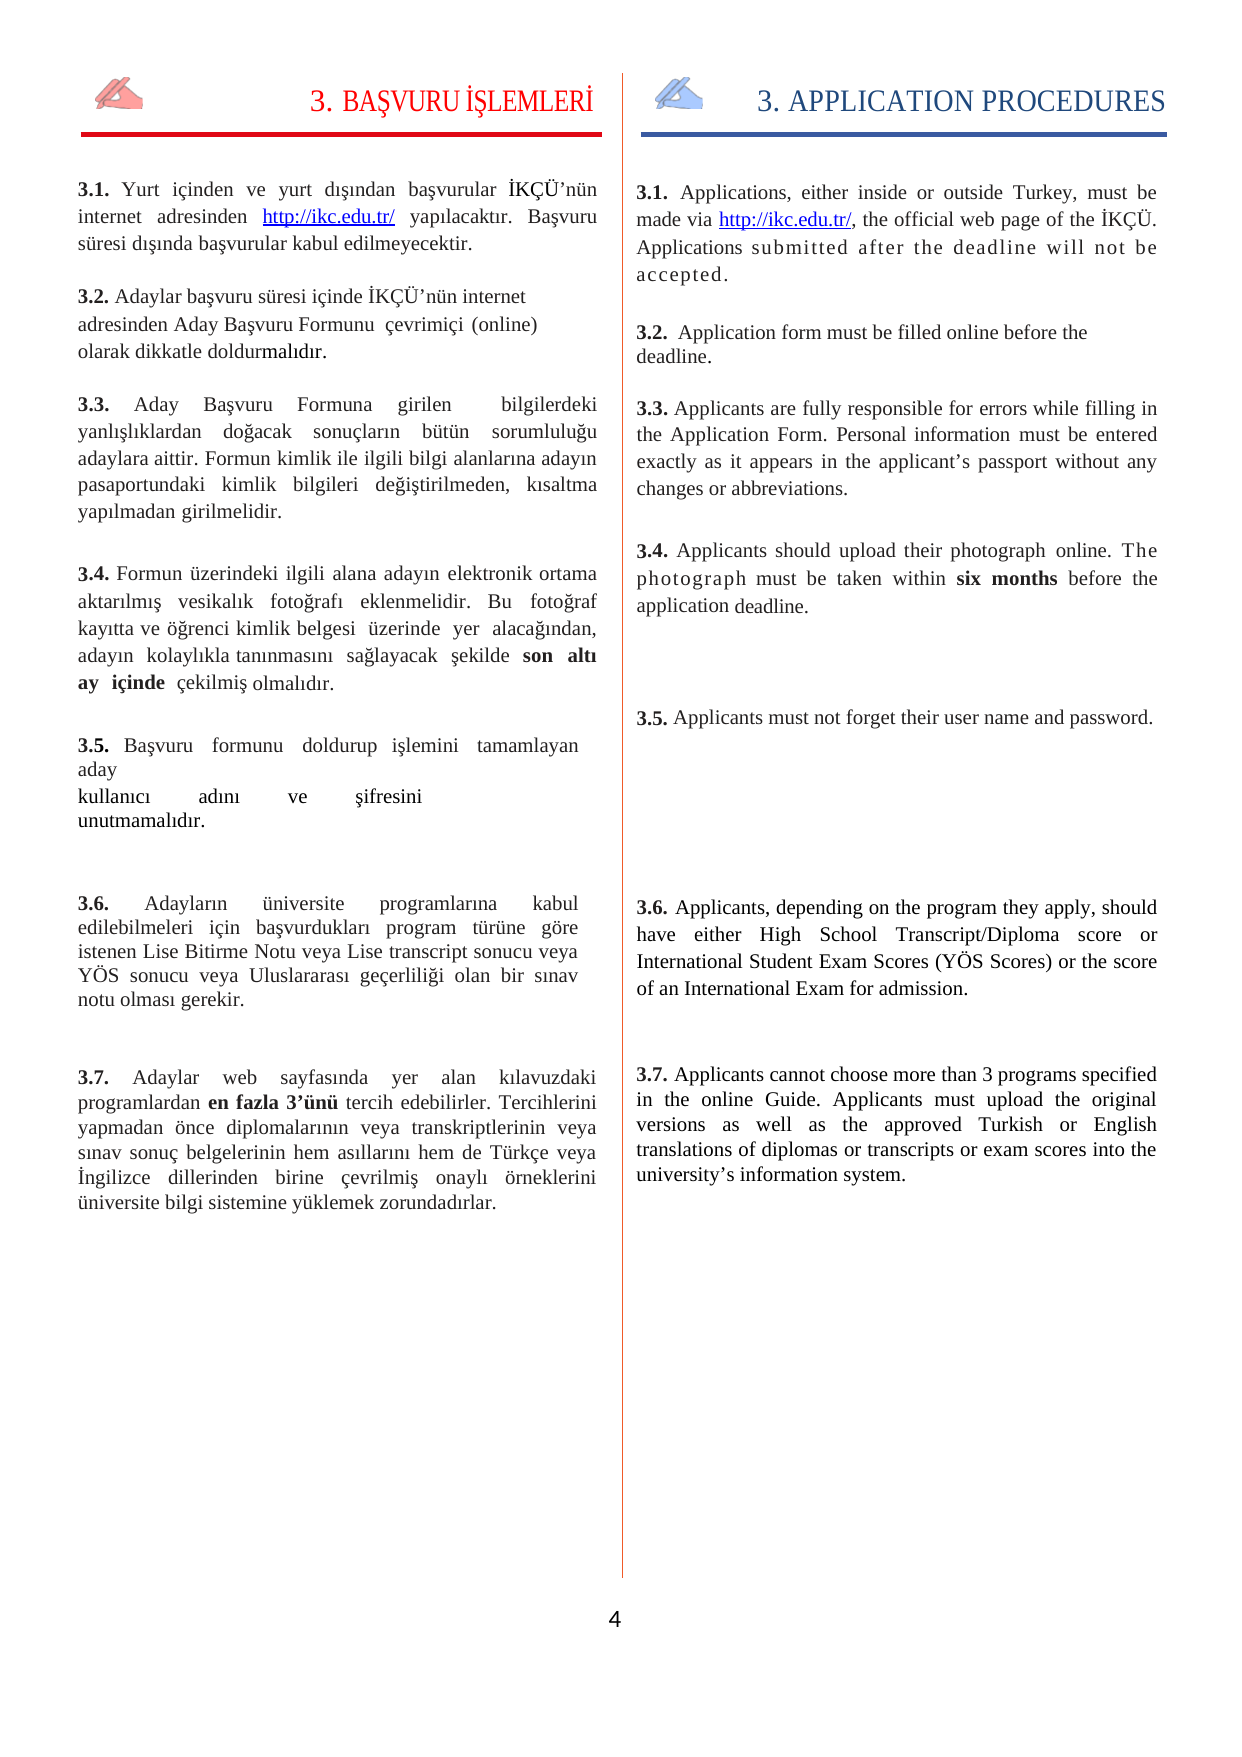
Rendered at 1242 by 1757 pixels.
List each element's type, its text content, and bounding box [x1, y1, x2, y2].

text 3.2. Adaylar başvuru süresi içinde İKÇÜ’nün internet adresinden Aday Başvuru Formunu çevrimiçi (online) olarak dikkatle doldurmalıdır. [78, 281, 588, 363]
picture [654, 77, 703, 109]
text 3. BAŞVURU İŞLEMLERİ 3. APPLICATION PROCEDURES [90, 83, 1167, 117]
text 3.6. Applicants, depending on the program they apply, should have either High School Transcript/Diploma score or International Student Exam Scores (YÖS Scores) or the score of an International Exam for admission. [636, 895, 1158, 999]
text 3.1. Applications, either inside or outside Turkey, must be made via http://ikc.edu.tr/, the official web page of the İKÇÜ. Applications submitted after the deadline will not be accepted. [636, 180, 1157, 286]
text 3.3. Applicants are fully responsible for errors while filling in the Application Form. Personal information must be entered exactly as it appears in the applicant’s passport without any changes or abbreviations. [636, 396, 1158, 499]
text 3.3. Aday Başvuru Formuna girilen bilgilerdeki yanlışlıklardan doğacak sonuçların bütün sorumluluğu adaylara aittir. Formun kimlik ile ilgili bilgi alanlarına adayın pasaportundaki kimlik bilgileri değiştirilmeden, kısaltma yapılmadan girilmelidir. [78, 392, 597, 523]
text 3.1. Yurt içinden ve yurt dışından başvurular İKÇÜ’nün internet adresinden http://ikc.edu.tr/ yapılacaktır. Başvuru süresi dışında başvurular kabul edilmeyecektir. [78, 177, 597, 254]
picture [94, 77, 143, 109]
text 3.7. Adaylar web sayfasında yer alan kılavuzdaki programlardan en fazla 3’ünü tercih edebilirler. Tercihlerini yapmadan önce diplomalarının veya transkriptlerinin veya sınav sonuç belgelerinin hem asıllarını hem de Türkçe veya İngilizce dillerinden birine çevrilmiş onaylı örneklerini üniversite bilgi sistemine yüklemek zorundadırlar. [78, 1064, 597, 1214]
text kullanıcı adını ve şifresini unutmamalıdır. [78, 784, 422, 832]
text 3.4. Applicants should upload their photograph online. The photograph must be taken within six months before the application deadline. [636, 538, 1158, 618]
text 3.2. Application form must be filled online before the deadline. [636, 320, 1167, 368]
text 3.5. Applicants must not forget their user name and password. [636, 706, 1161, 729]
text 3.7. Applicants cannot choose more than 3 programs specified in the online Guide. Applicants must upload the original versions as well as the approved Turkish or English translations of diplomas or transcripts or exam scores into the university’s information system. [636, 1062, 1157, 1187]
text 3.6. Adayların üniversite programlarına kabul edilebilmeleri için başvurdukları program türüne göre istenen Lise Bitirme Notu veya Lise transcript sonucu veya YÖS sonucu veya Uluslararası geçerliliği olan bir sınav notu olması gerekir. [78, 891, 579, 1011]
text 3.4. Formun üzerindeki ilgili alana adayın elektronik ortama aktarılmış vesikalık fotoğrafı eklenmelidir. Bu fotoğraf kayıtta ve öğrenci kimlik belgesi üzerinde yer alacağından, adayın kolaylıkla tanınmasını sağlayacak şekilde son altı ay içinde çekilmiş olmalıdır. [78, 561, 597, 695]
text 3.5. Başvuru formunu doldurup işlemini tamamlayan aday [78, 732, 579, 781]
